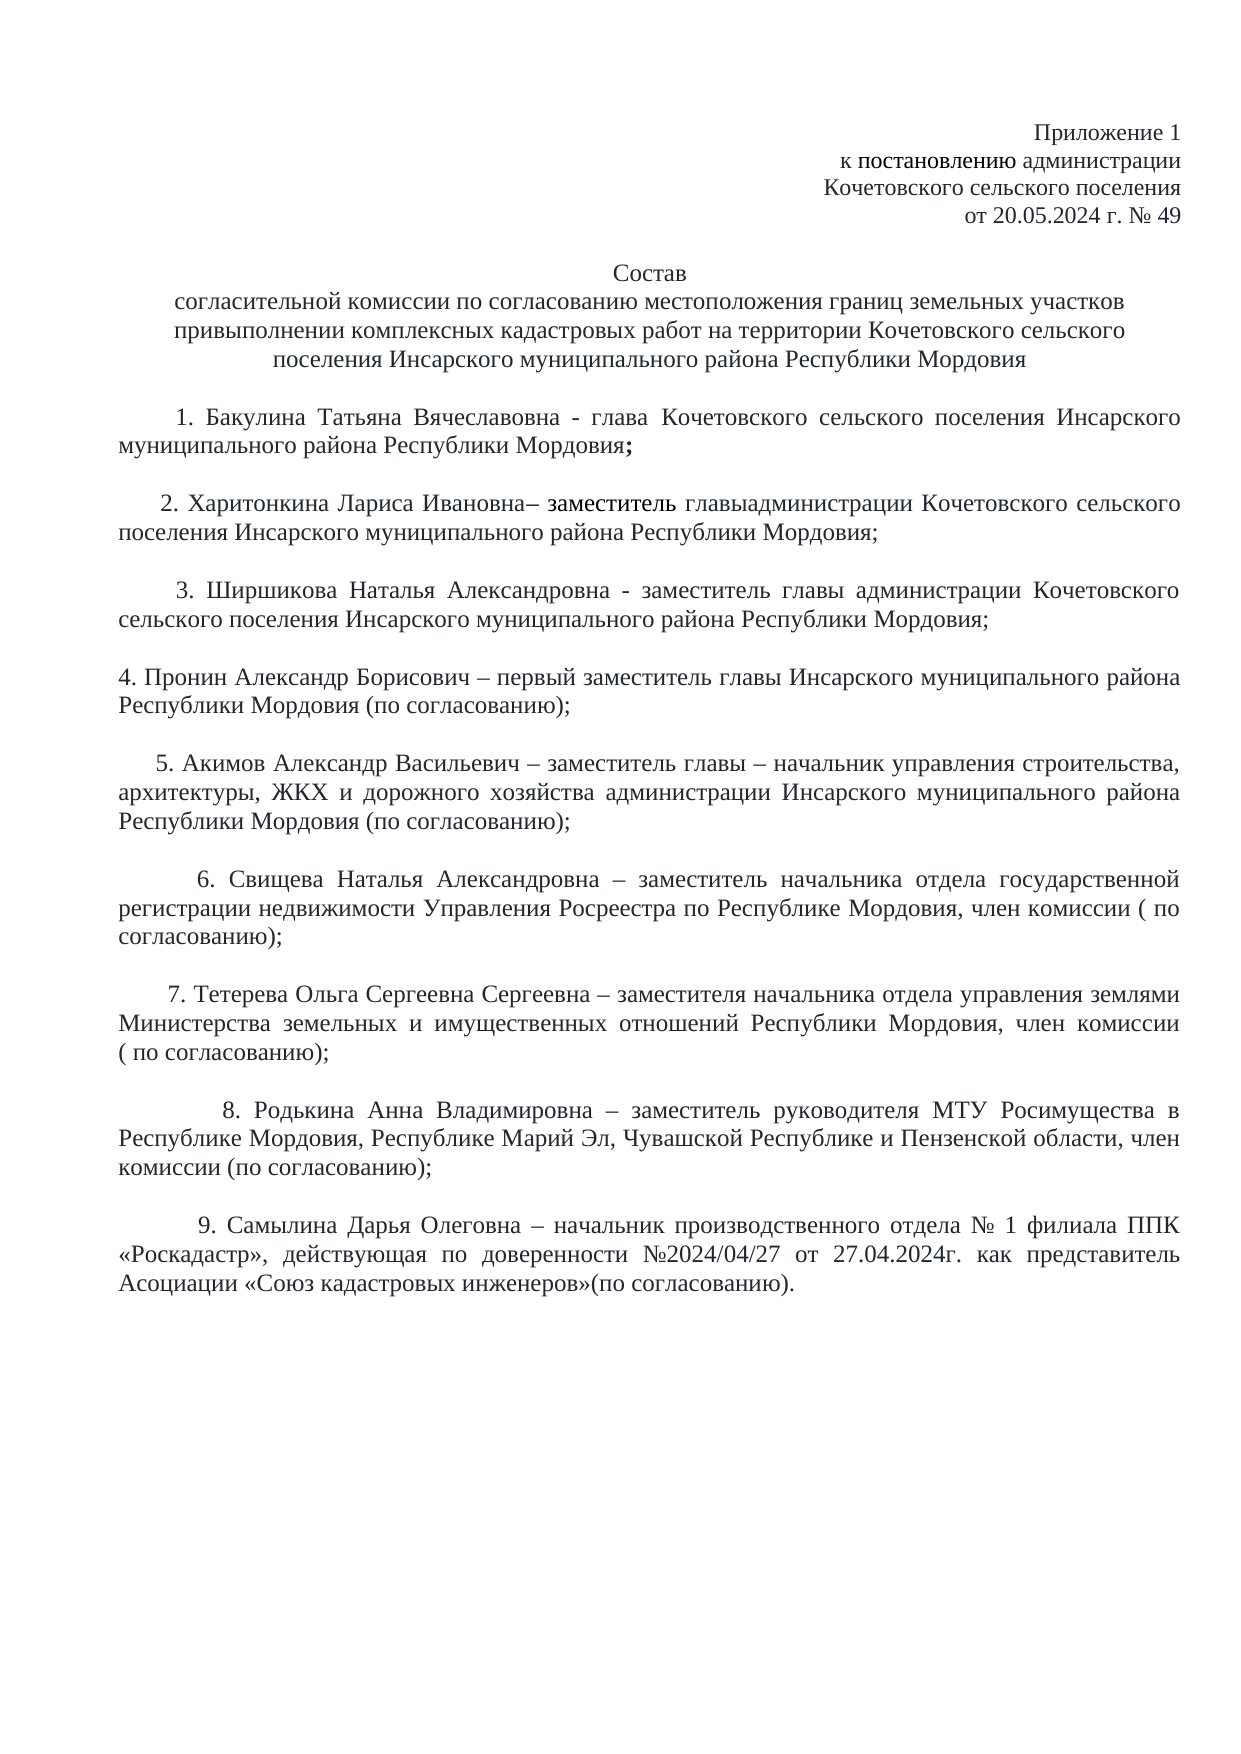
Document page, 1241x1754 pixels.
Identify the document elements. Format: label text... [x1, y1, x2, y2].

text Приложение 1 к постановлению администрации Кочетовского сельского поселения от 20.05.2024 г. № 49 [118, 118, 1181, 228]
text 8. Родькина Анна Владимировна – заместитель руководителя МТУ Росимущества в Республике Мордовия, Республике Марий Эл, Чувашской Республике и Пензенской области, член комиссии (по согласованию); [118, 1095, 1181, 1181]
text 9. Самылина Дарья Олеговна – начальник производственного отдела № 1 филиала ППК «Роскадастр», действующая по доверенности №2024/04/27 от 27.04.2024г. как представитель Асоциации «Союз кадастровых инженеров»(по согласованию). [118, 1210, 1181, 1296]
text 3. Ширшикова Наталья Александровна - заместитель главы администрации Кочетовского сельского поселения Инсарского муниципального района Республики Мордовия; [118, 575, 1181, 633]
text 6. Свищева Наталья Александровна – заместитель начальника отдела государственной регистрации недвижимости Управления Росреестра по Республике Мордовия, член комиссии ( по согласованию); [118, 864, 1181, 950]
text 2. Харитонкина Лариса Ивановна– заместитель главыадминистрации Кочетовского сельского поселения Инсарского муниципального района Республики Мордовия; [118, 488, 1181, 546]
text 4. Пронин Александр Борисович – первый заместитель главы Инсарского муниципального района Республики Мордовия (по согласованию); [118, 662, 1181, 719]
text 7. Тетерева Ольга Сергеевна Сергеевна – заместителя начальника отдела управления землями Министерства земельных и имущественных отношений Республики Мордовия, член комиссии ( по согласованию); [118, 979, 1181, 1066]
text Состав согласительной комиссии по согласованию местоположения границ земельных участков привыполнении комплексных кадастровых работ на территории Кочетовского сельского поселения Инсарского муниципального района Республики Мордовия [118, 258, 1181, 373]
text 1. Бакулина Татьяна Вячеславовна - глава Кочетовского сельского поселения Инсарского муниципального района Республики Мордовия; [118, 402, 1181, 459]
text 5. Акимов Александр Васильевич – заместитель главы – начальник управления строительства, архитектуры, ЖКХ и дорожного хозяйства администрации Инсарского муниципального района Республики Мордовия (по согласованию); [118, 748, 1181, 835]
